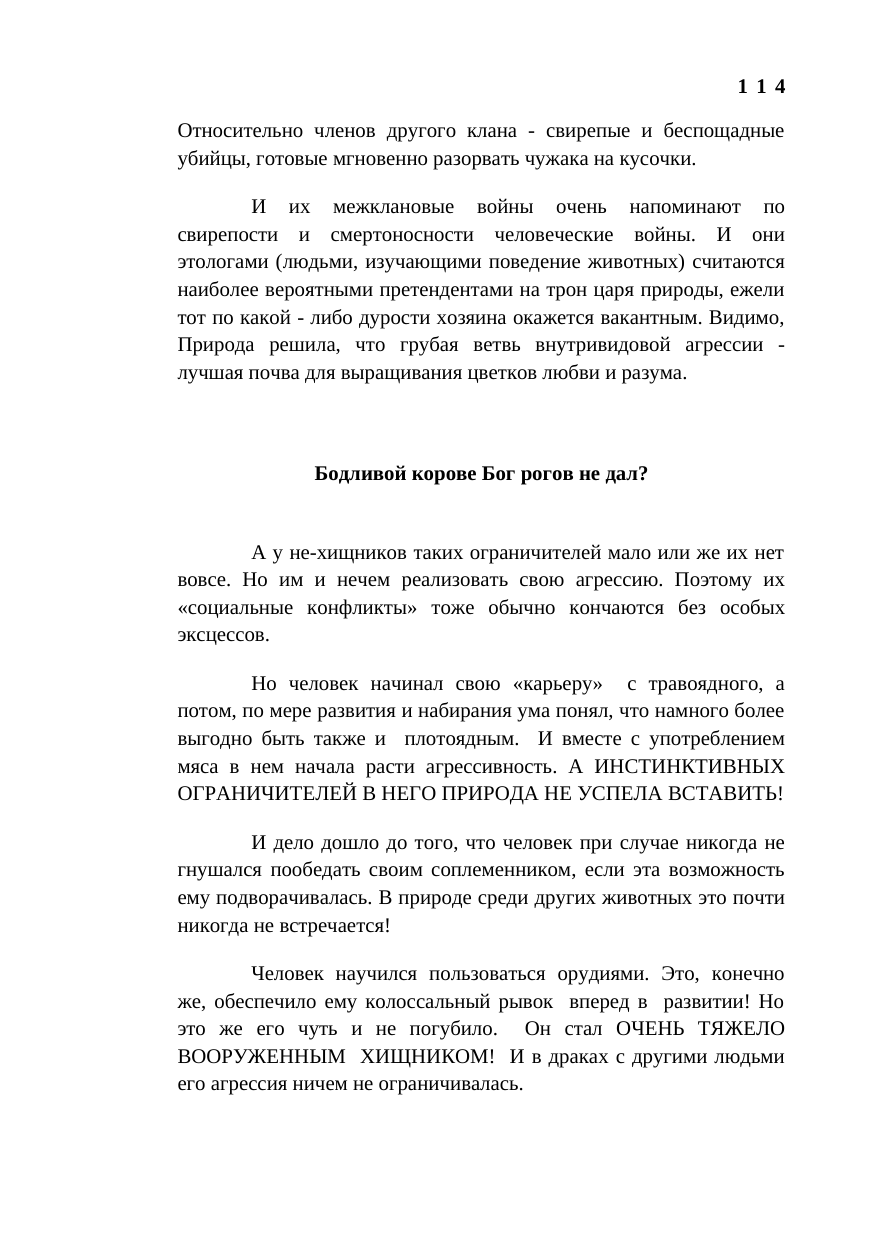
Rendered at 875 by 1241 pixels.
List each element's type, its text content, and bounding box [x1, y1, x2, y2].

text И дело дошло до того, что человек при случае никогда не гнушался пообедать своим соплеменником, если эта возможность ему подворачивалась. В природе среди других животных это почти никогда не встречается! [177, 830, 785, 937]
text Но человек начинал свою «карьеру» с травоядного, а потом, по мере развития и набирания ума понял, что намного более выгодно быть также и плотоядным. И вместе с употреблением мяса в нем начала расти агрессивность. А ИНСТИНКТИВНЫХ ОГРАНИЧИТЕЛЕЙ В НЕГО ПРИРОДА НЕ УСПЕЛА ВСТАВИТЬ! [177, 671, 785, 805]
text А у не-хищников таких ограничителей мало или же их нет вовсе. Но им и нечем реализовать свою агрессию. Поэтому их «социальные конфликты» тоже обычно кончаются без особых эксцессов. [177, 539, 785, 646]
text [177, 118, 785, 170]
subtitle Бодливой корове Бог рогов не дал? [177, 461, 785, 485]
text И их межклановые войны очень напоминают по свирепости и смертоносности человеческие войны. И они этологами (людьми, изучающими поведение животных) считаются наиболее вероятными претендентами на трон царя природы, ежели тот по какой - либо дурости хозяина окажется вакантным. Видимо, Природа решила, что грубая ветвь внутривидовой агрессии - лучшая почва для выращивания цветков любви и разума. [177, 194, 785, 384]
text Человек научился пользоваться орудиями. Это, конечно же, обеспечило ему колоссальный рывок вперед в развитии! Но это же его чуть и не погубило. Он стал ОЧЕНЬ ТЯЖЕЛО ВООРУЖЕННЫМ ХИЩНИКОМ! И в драках с другими людьми его агрессия ничем не ограничивалась. [177, 961, 785, 1095]
